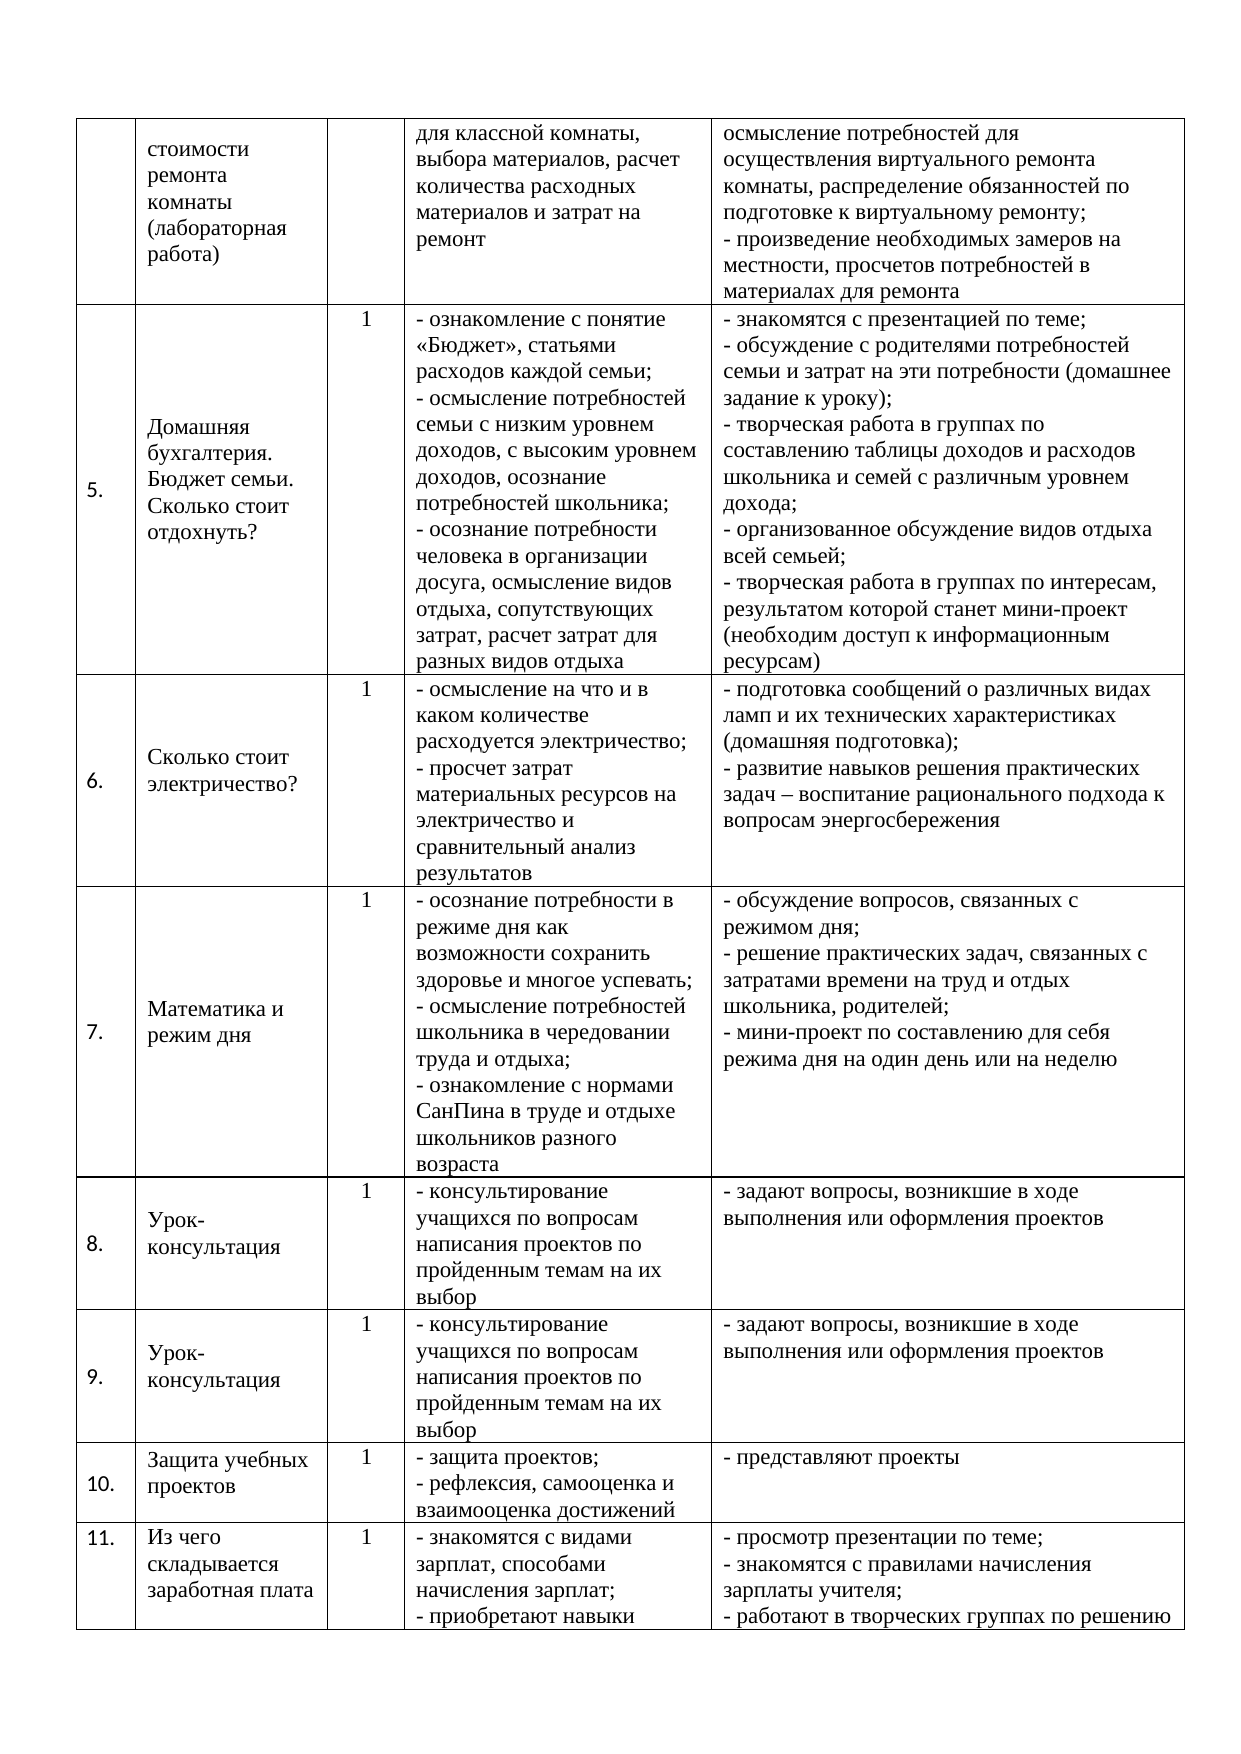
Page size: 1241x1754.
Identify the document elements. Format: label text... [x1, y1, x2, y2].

table_cell - осознание потребности в режиме дня как возможности сохранить здоровье и многое успевать; - осмысление потребностей школьника в чередовании труда и отдыха; - ознакомление с нормами СанПина в труде и отдыхе школьников разного возраста [405, 887, 711, 1176]
table_cell - задают вопросы, возникшие в ходе выполнения или оформления проектов [712, 1178, 1184, 1309]
table_cell 1 [328, 1178, 404, 1309]
table_cell 1 [328, 675, 404, 886]
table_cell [405, 1523, 711, 1629]
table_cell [712, 1523, 1184, 1629]
table_cell 1 [328, 305, 404, 674]
table_cell - представляют проекты [712, 1443, 1184, 1522]
table_cell - защита проектов; - рефлексия, самооценка и взаимооценка достижений [405, 1443, 711, 1522]
table_cell - задают вопросы, возникшие в ходе выполнения или оформления проектов [712, 1310, 1184, 1442]
table_cell 1 [328, 119, 404, 304]
table_cell 1 [328, 887, 404, 1176]
table_cell [77, 887, 135, 1176]
table_cell [77, 675, 135, 886]
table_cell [136, 119, 327, 304]
table_cell 1 [328, 1310, 404, 1442]
table_cell Урок-консультация [136, 1178, 327, 1309]
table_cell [136, 1523, 327, 1629]
table_cell [77, 1523, 135, 1629]
table_cell - знакомятся с презентацией по теме; - обсуждение с родителями потребностей семьи и затрат на эти потребности (домашнее задание к уроку); - творческая работа в группах по составлению таблицы доходов и расходов школьника и семей с различным уровнем дохода; - организованное обсуждение видов отдыха всей семьей; - творческая работа в группах по интересам, результатом которой станет мини-проект (необходим доступ к информационным ресурсам) [712, 305, 1184, 674]
table_cell - обсуждение вопросов, связанных с режимом дня; - решение практических задач, связанных с затратами времени на труд и отдых школьника, родителей; - мини-проект по составлению для себя режима дня на один день или на неделю [712, 887, 1184, 1176]
table_cell - консультирование учащихся по вопросам написания проектов по пройденным темам на их выбор [405, 1178, 711, 1309]
table_cell [77, 119, 135, 304]
table_cell [77, 1310, 135, 1442]
table_cell [77, 1443, 135, 1522]
table_cell 1 [328, 1443, 404, 1522]
table_cell 1 [328, 1523, 404, 1629]
table_cell [77, 1178, 135, 1309]
table_cell - осмысление на что и в каком количестве расходуется электричество; - просчет затрат материальных ресурсов на электричество и сравнительный анализ результатов [405, 675, 711, 886]
table_cell Сколько стоит электричество? [136, 675, 327, 886]
table_cell Урок-консультация [136, 1310, 327, 1442]
table_cell - ознакомление с понятие «Бюджет», статьями расходов каждой семьи; - осмысление потребностей семьи с низким уровнем доходов, с высоким уровнем доходов, осознание потребностей школьника; - осознание потребности человека в организации досуга, осмысление видов отдыха, сопутствующих затрат, расчет затрат для разных видов отдыха [405, 305, 711, 674]
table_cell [712, 119, 1184, 304]
table_cell - консультирование учащихся по вопросам написания проектов по пройденным темам на их выбор [405, 1310, 711, 1442]
table_cell Защита учебных проектов [136, 1443, 327, 1522]
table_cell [405, 119, 711, 304]
table_cell - подготовка сообщений о различных видах ламп и их технических характеристиках (домашняя подготовка); - развитие навыков решения практических задач – воспитание рационального подхода к вопросам энергосбережения [712, 675, 1184, 886]
table_cell Математика и режим дня [136, 887, 327, 1176]
table_cell [77, 305, 135, 674]
table_cell Домашняя бухгалтерия. Бюджет семьи. Сколько стоит отдохнуть? [136, 305, 327, 674]
